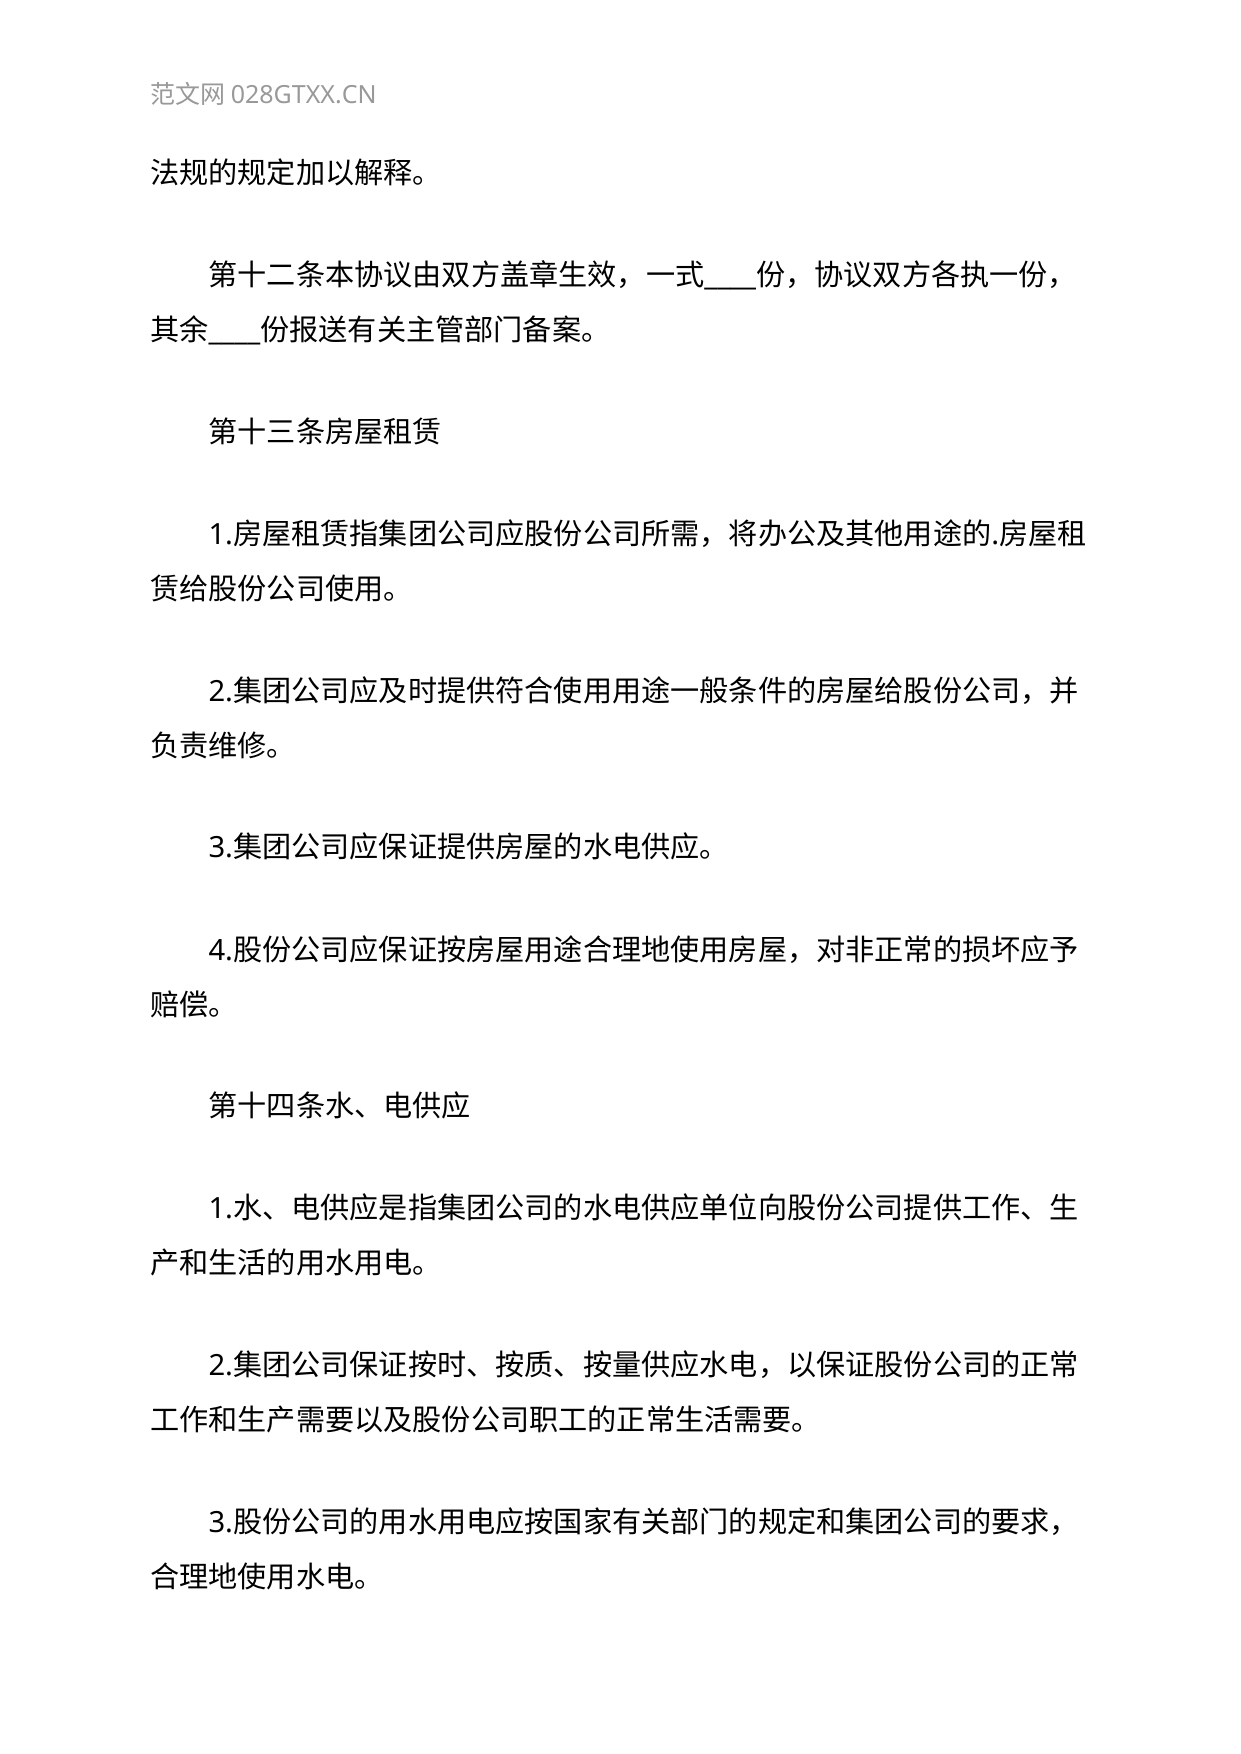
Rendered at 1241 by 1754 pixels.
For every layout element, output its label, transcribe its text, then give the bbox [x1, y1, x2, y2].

text 第十四条水、电供应 [150, 1083, 1090, 1125]
text 1.水、电供应是指集团公司的水电供应单位向股份公司提供工作、生产和生活的用水用电。 [150, 1184, 1090, 1282]
text 3.股份公司的用水用电应按国家有关部门的规定和集团公司的要求，合理地使用水电。 [150, 1498, 1090, 1595]
text 3.集团公司应保证提供房屋的水电供应。 [150, 824, 1090, 866]
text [150, 150, 1090, 192]
text 第十三条房屋租赁 [150, 409, 1090, 451]
text 1.房屋租赁指集团公司应股份公司所需，将办公及其他用途的.房屋租赁给股份公司使用。 [150, 511, 1090, 608]
text 2.集团公司应及时提供符合使用用途一般条件的房屋给股份公司，并负责维修。 [150, 667, 1090, 764]
text 4.股份公司应保证按房屋用途合理地使用房屋，对非正常的损坏应予赔偿。 [150, 926, 1090, 1023]
text 第十二条本协议由双方盖章生效，一式____份，协议双方各执一份，其余____份报送有关主管部门备案。 [150, 252, 1090, 349]
text 2.集团公司保证按时、按质、按量供应水电，以保证股份公司的正常工作和生产需要以及股份公司职工的正常生活需要。 [150, 1341, 1090, 1439]
